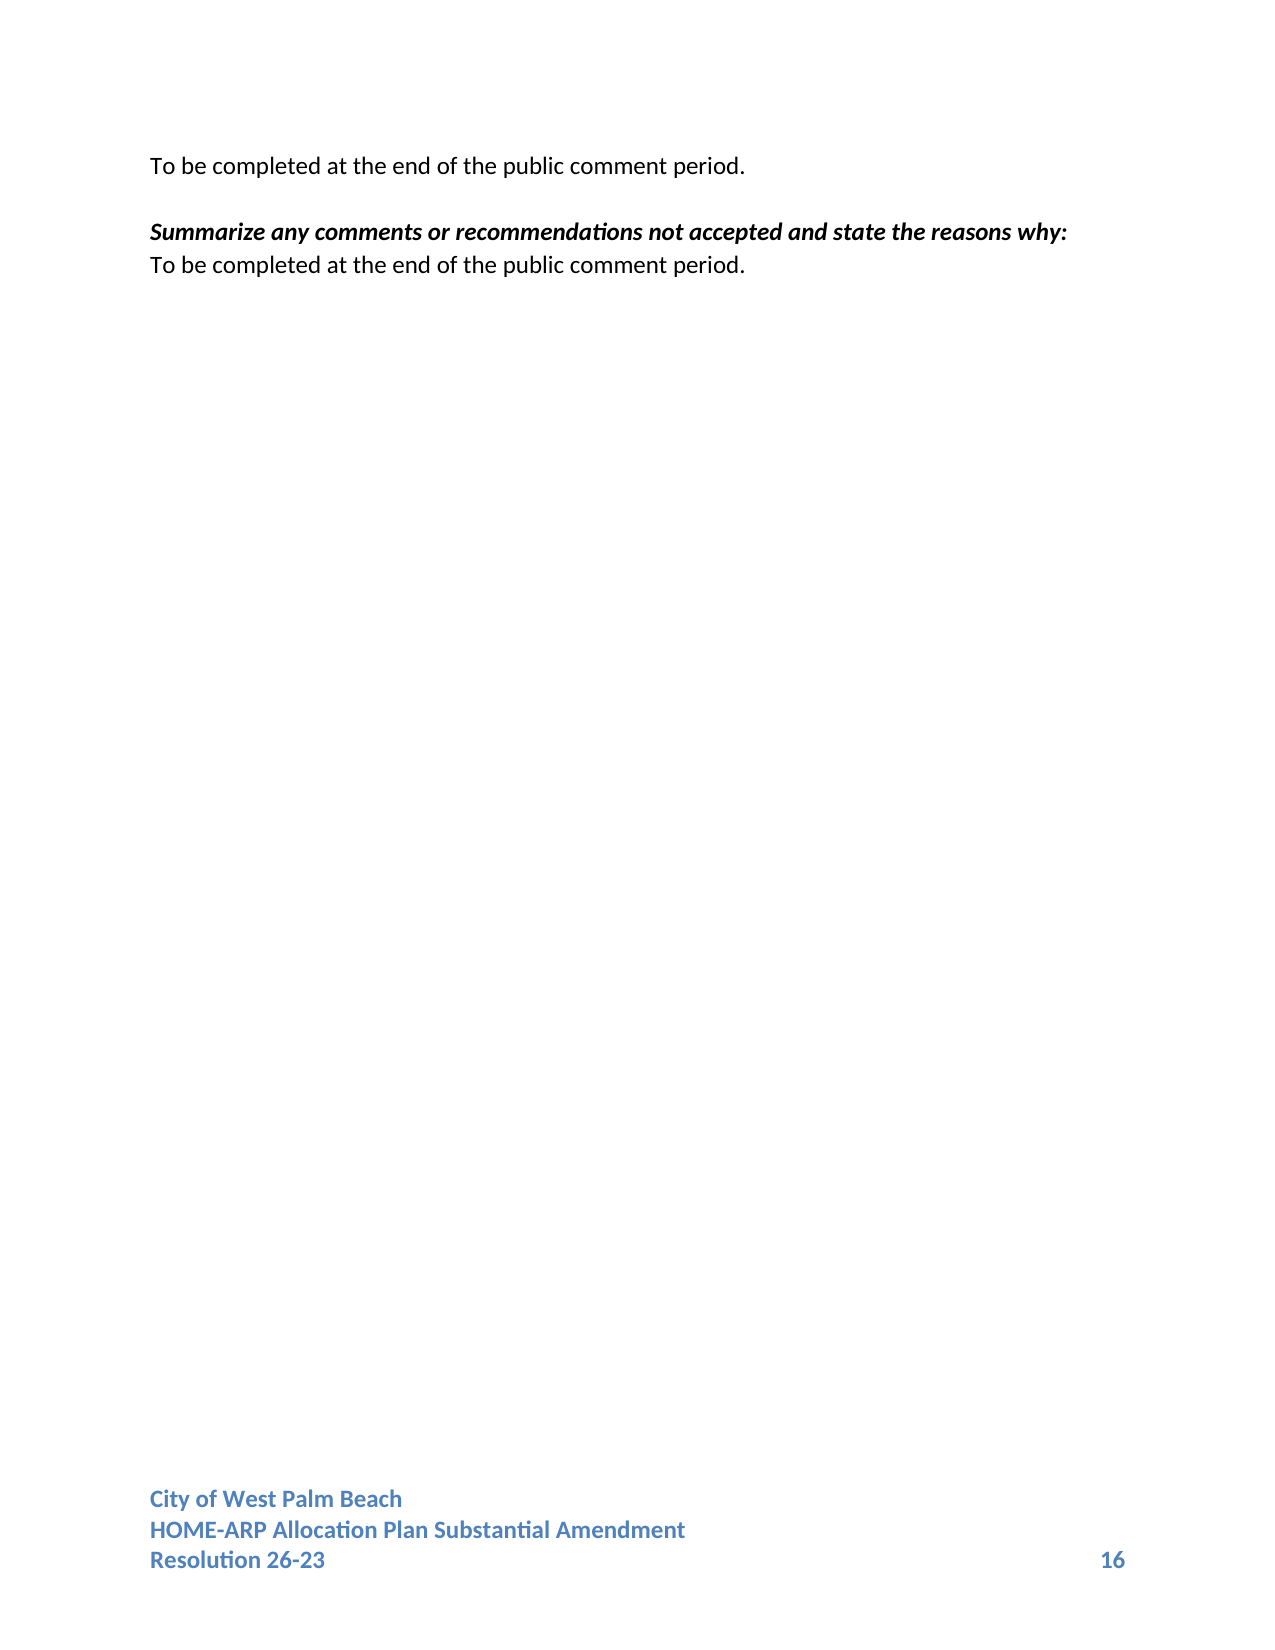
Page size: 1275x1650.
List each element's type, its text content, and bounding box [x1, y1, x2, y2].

text Summarize any comments or recommendations not accepted and state the reasons why: [150, 216, 1125, 246]
